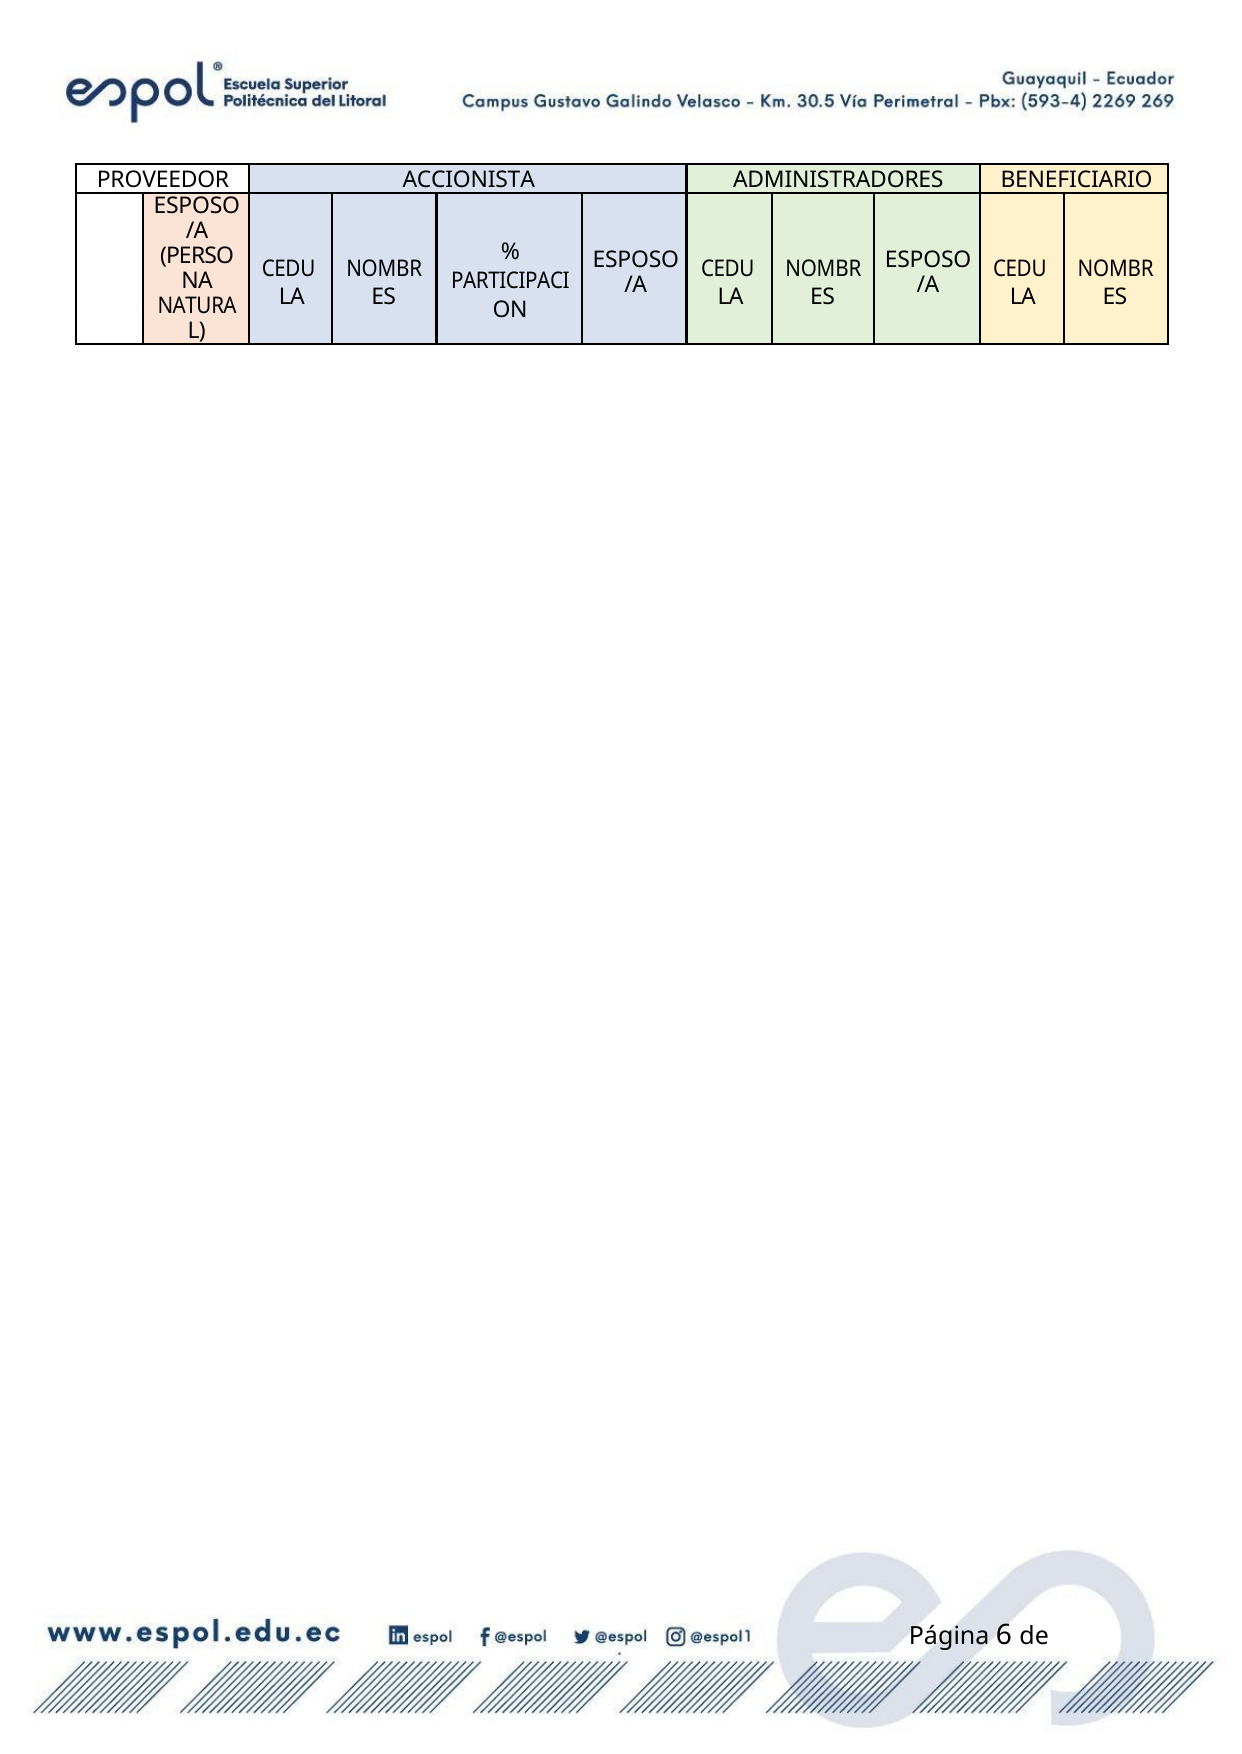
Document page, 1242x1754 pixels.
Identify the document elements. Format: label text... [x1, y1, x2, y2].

table_cell NOMBR ES [333, 194, 435, 343]
table_cell NOMBR ES [773, 194, 873, 343]
table_cell ESPOSO /A [875, 194, 979, 343]
table_cell ESPOSO /A (PERSO NA NATURA L) [144, 194, 248, 343]
table_cell CEDU LA [250, 194, 331, 343]
table_header ACCIONISTA [250, 165, 685, 192]
table_header ADMINISTRADORES [688, 165, 979, 192]
table_cell [77, 194, 142, 343]
table_header PROVEEDOR [77, 165, 248, 192]
table_header BENEFICIARIO [981, 165, 1167, 192]
picture [57, 51, 1183, 135]
table_cell CEDU LA [688, 194, 771, 343]
table_cell ESPOSO /A [583, 194, 685, 343]
table_cell NOMBR ES [1065, 194, 1167, 343]
picture [27, 1547, 1228, 1733]
table_cell CEDU LA [981, 194, 1063, 343]
table_cell % PARTICIPACI ON [438, 194, 581, 343]
